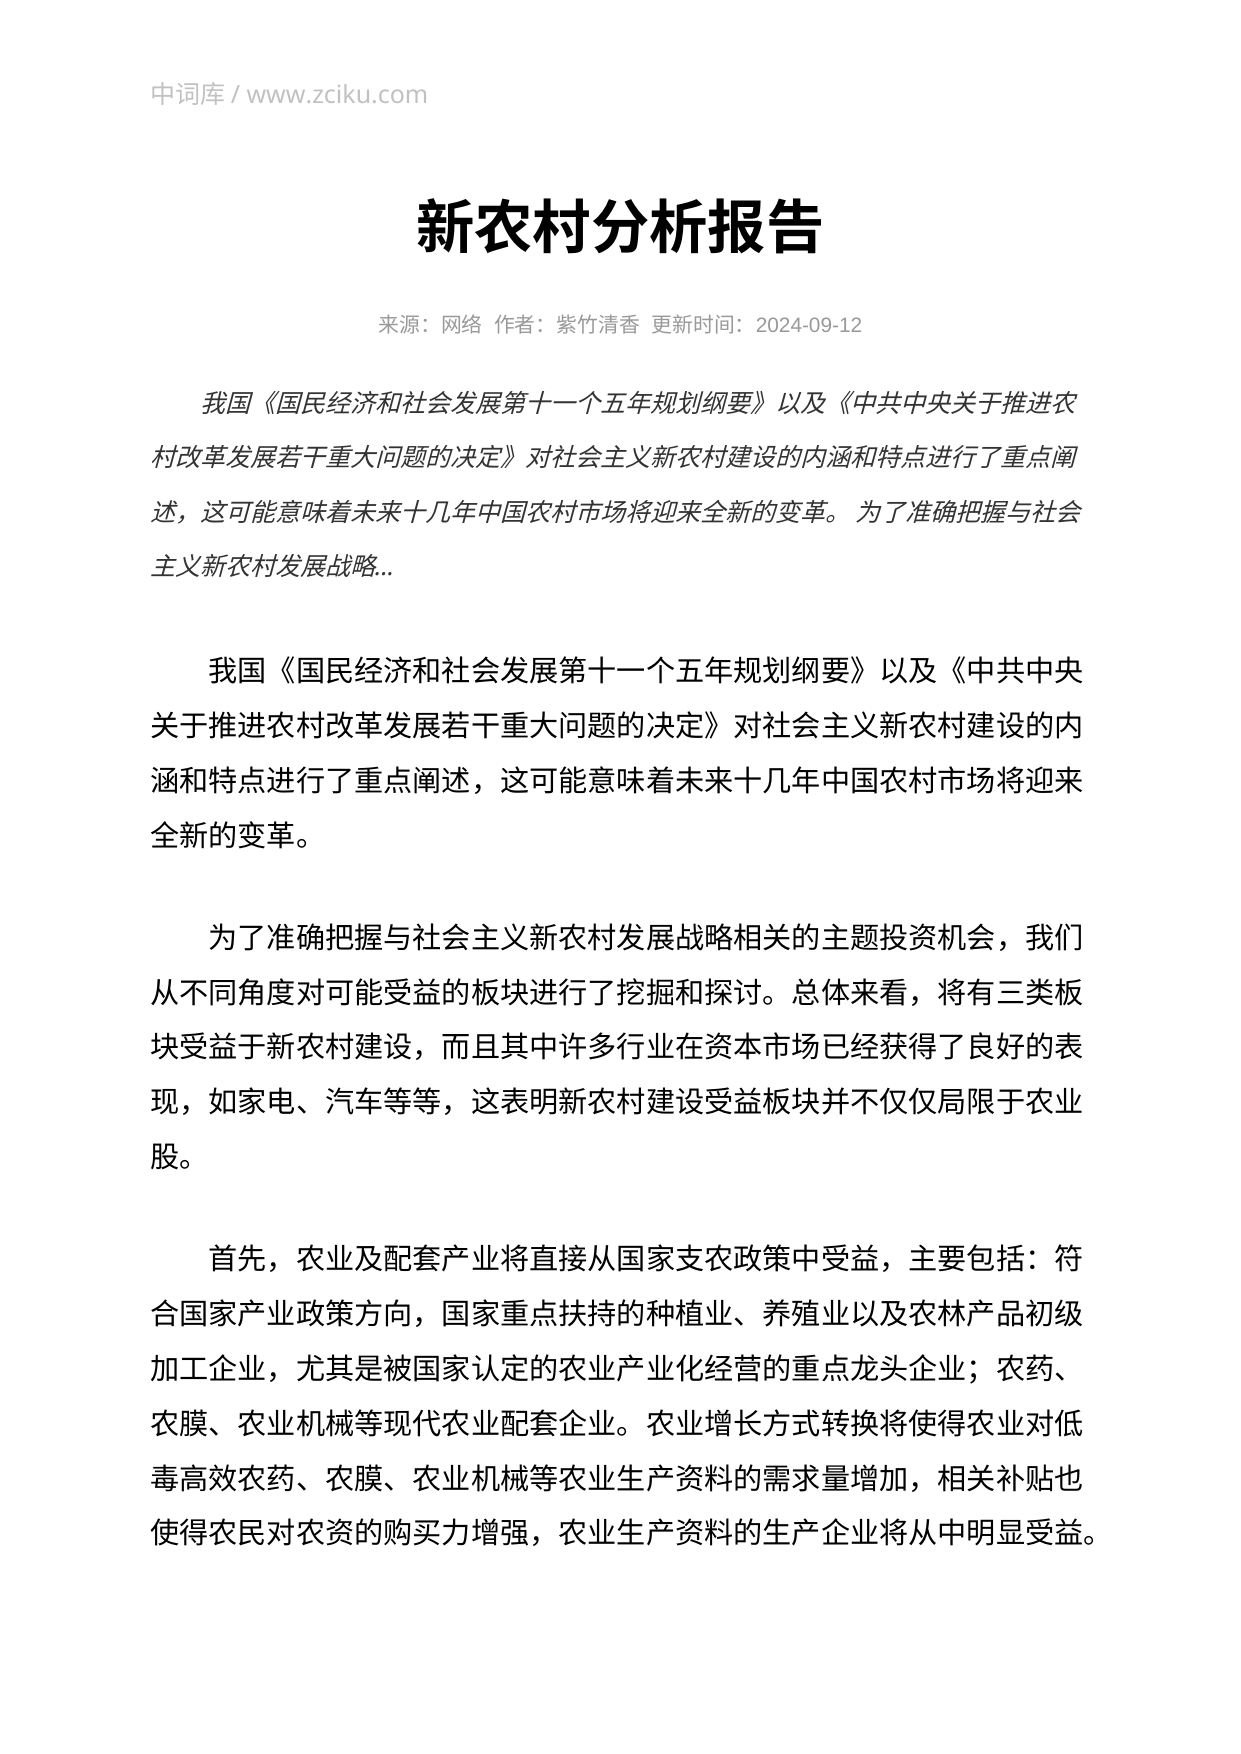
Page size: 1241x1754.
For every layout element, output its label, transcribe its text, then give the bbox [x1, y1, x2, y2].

text 为了准确把握与社会主义新农村发展战略相关的主题投资机会，我们从不同角度对可能受益的板块进行了挖掘和探讨。总体来看，将有三类板块受益于新农村建设，而且其中许多行业在资本市场已经获得了良好的表现，如家电、汽车等等，这表明新农村建设受益板块并不仅仅局限于农业股。 [150, 914, 1090, 1176]
subtitle 新农村分析报告 [150, 181, 1090, 266]
text 首先，农业及配套产业将直接从国家支农政策中受益，主要包括：符合国家产业政策方向，国家重点扶持的种植业、养殖业以及农林产品初级加工企业，尤其是被国家认定的农业产业化经营的重点龙头企业；农药、农膜、农业机械等现代农业配套企业。农业增长方式转换将使得农业对低毒高效农药、农膜、农业机械等农业生产资料的需求量增加，相关补贴也使得农民对农资的购买力增强，农业生产资料的生产企业将从中明显受益。 [150, 1236, 1090, 1552]
text 我国《国民经济和社会发展第十一个五年规划纲要》以及《中共中央关于推进农村改革发展若干重大问题的决定》对社会主义新农村建设的内涵和特点进行了重点阐述，这可能意味着未来十几年中国农村市场将迎来全新的变革。 为了准确把握与社会主义新农村发展战略... [150, 383, 1090, 583]
text 我国《国民经济和社会发展第十一个五年规划纲要》以及《中共中央关于推进农村改革发展若干重大问题的决定》对社会主义新农村建设的内涵和特点进行了重点阐述，这可能意味着未来十几年中国农村市场将迎来全新的变革。 [150, 648, 1090, 855]
text 来源：网络 作者：紫竹清香 更新时间：2024-09-12 [150, 313, 1090, 337]
